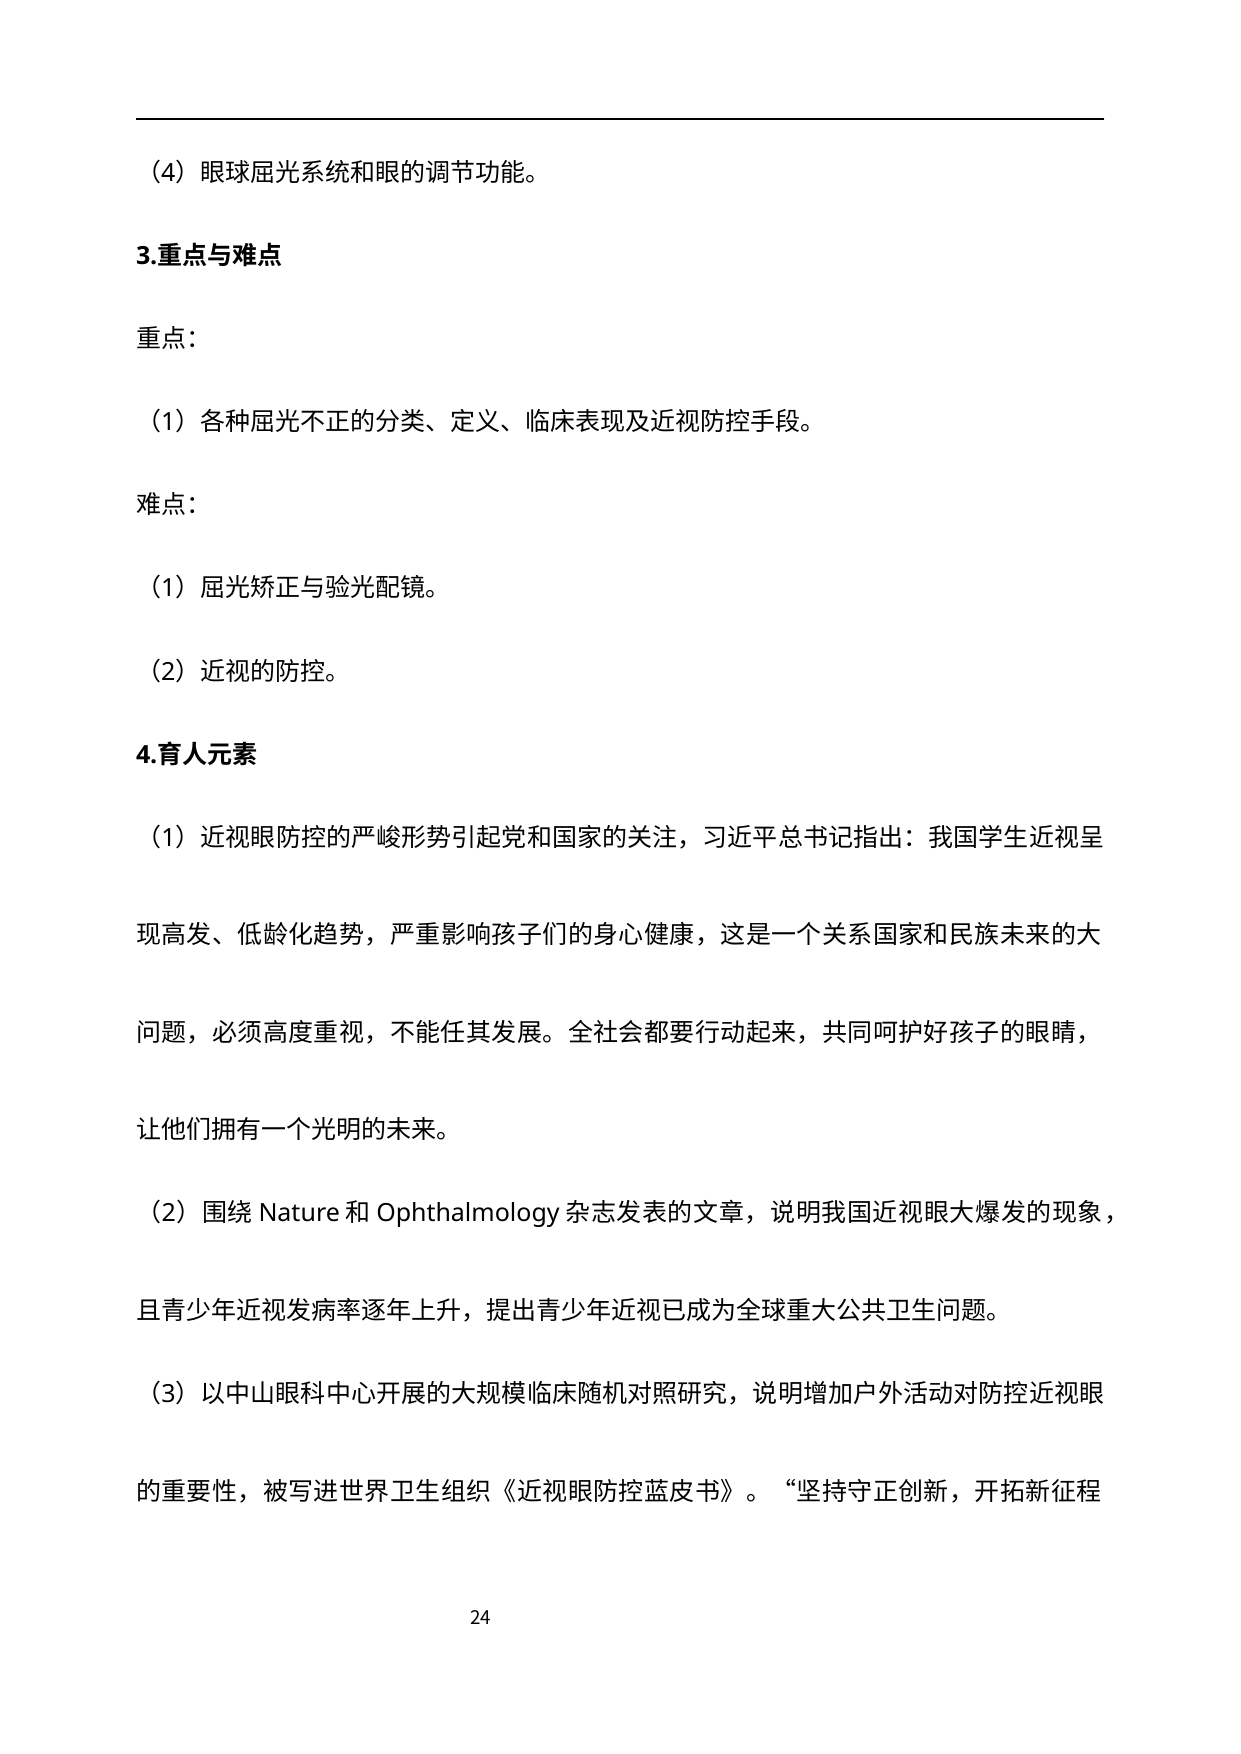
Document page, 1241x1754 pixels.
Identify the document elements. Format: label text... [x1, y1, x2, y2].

text （4）眼球屈光系统和眼的调节功能。 [136, 138, 1104, 203]
text （2）围绕Nature和Ophthalmology杂志发表的文章，说明我国近视眼大爆发的现象，且青少年近视发病率逐年上升，提出青少年近视已成为全球重大公共卫生问题。 [136, 1178, 1104, 1341]
text （1）屈光矫正与验光配镜。 [136, 553, 1104, 618]
text （2）近视的防控。 [136, 637, 1104, 702]
text （1）各种屈光不正的分类、定义、临床表现及近视防控手段。 [136, 387, 1104, 452]
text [136, 1359, 1104, 1522]
text 4.育人元素 [136, 720, 1104, 785]
text 3.重点与难点 [136, 221, 1104, 286]
text 难点： [136, 470, 1104, 535]
text （1）近视眼防控的严峻形势引起党和国家的关注，习近平总书记指出：我国学生近视呈现高发、低龄化趋势，严重影响孩子们的身心健康，这是一个关系国家和民族未来的大问题，必须高度重视，不能任其发展。全社会都要行动起来，共同呵护好孩子的眼睛，让他们拥有一个光明的未来。 [136, 803, 1104, 1160]
text 重点： [136, 304, 1104, 369]
